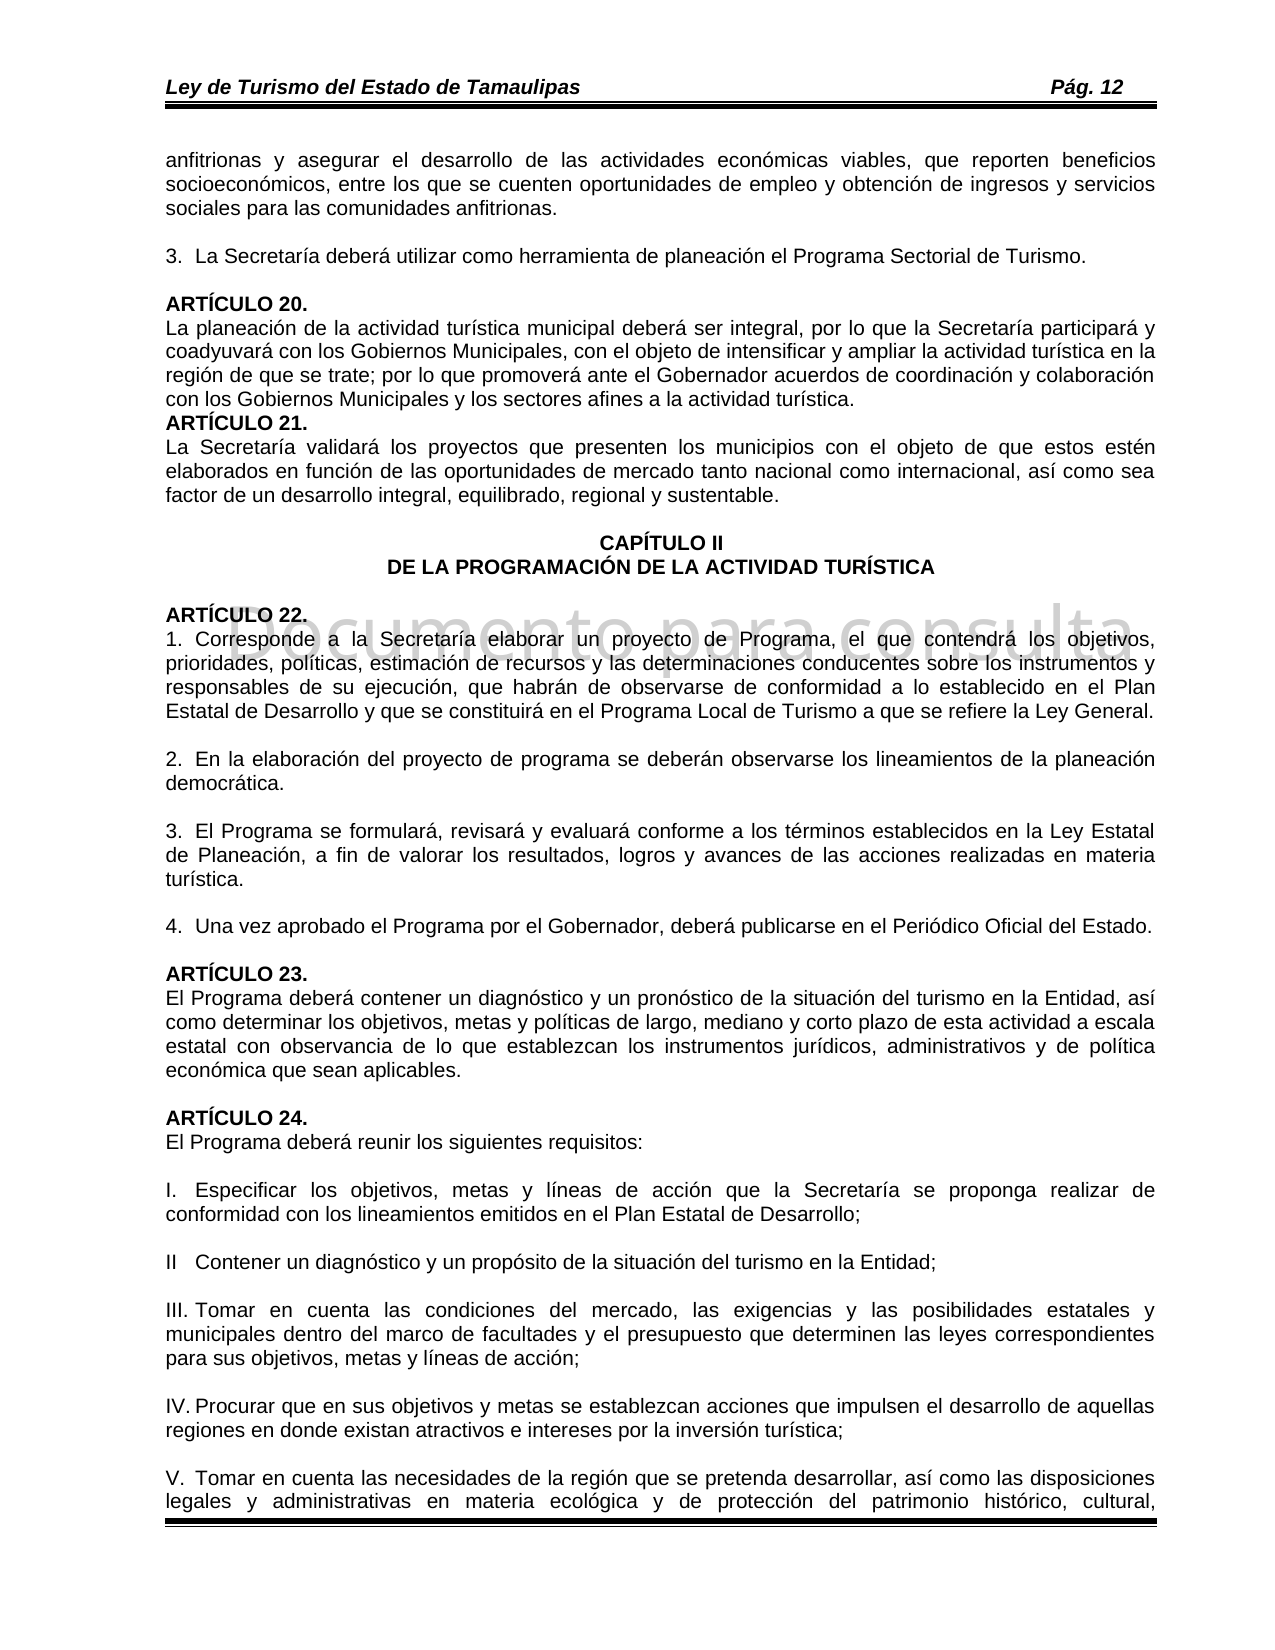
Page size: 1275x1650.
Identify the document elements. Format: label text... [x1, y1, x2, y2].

text ARTÍCULO 22. [165, 603, 1157, 627]
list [165, 148, 1157, 219]
text ARTÍCULO 23. [165, 962, 1157, 986]
text II Contener un diagnóstico y un propósito de la situación del turismo en la Entidad; [165, 1250, 1157, 1274]
list Corresponde a la Secretaría elaborar un proyecto de Programa, el que contendrá los objetivos, prioridades, políticas, estimación de recursos y las determinaciones conducentes sobre los instrumentos y responsables de su ejecución, que habrán de observarse de conformidad a lo establecido en el Plan Estatal de Desarrollo y que se constituirá en el Programa Local de Turismo a que se refiere la Ley General. [165, 627, 1157, 723]
text La Secretaría validará los proyectos que presenten los municipios con el objeto de que estos estén elaborados en función de las oportunidades de mercado tanto nacional como internacional, así como sea factor de un desarrollo integral, equilibrado, regional y sustentable. [165, 435, 1157, 507]
list En la elaboración del proyecto de programa se deberán observarse los lineamientos de la planeación democrática. [165, 747, 1157, 794]
text ARTÍCULO 24. [165, 1106, 1157, 1130]
list Procurar que en sus objetivos y metas se establezcan acciones que impulsen el desarrollo de aquellas regiones en donde existan atractivos e intereses por la inversión turística; [165, 1393, 1157, 1441]
list La Secretaría deberá utilizar como herramienta de planeación el Programa Sectorial de Turismo. [165, 243, 1157, 267]
text ARTÍCULO 20. [165, 291, 1157, 315]
text DE LA PROGRAMACIÓN DE LA ACTIVIDAD TURÍSTICA [165, 555, 1157, 579]
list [165, 1465, 1157, 1513]
text La planeación de la actividad turística municipal deberá ser integral, por lo que la Secretaría participará y coadyuvará con los Gobiernos Municipales, con el objeto de intensificar y ampliar la actividad turística en la región de que se trate; por lo que promoverá ante el Gobernador acuerdos de coordinación y colaboración con los Gobiernos Municipales y los sectores afines a la actividad turística. [165, 315, 1157, 411]
text I. Especificar los objetivos, metas y líneas de acción que la Secretaría se proponga realizar de conformidad con los lineamientos emitidos en el Plan Estatal de Desarrollo; [165, 1178, 1157, 1226]
text 4. Una vez aprobado el Programa por el Gobernador, deberá publicarse en el Periódico Oficial del Estado. [165, 914, 1157, 938]
text El Programa deberá reunir los siguientes requisitos: [165, 1130, 1157, 1154]
text El Programa deberá contener un diagnóstico y un pronóstico de la situación del turismo en la Entidad, así como determinar los objetivos, metas y políticas de largo, mediano y corto plazo de esta actividad a escala estatal con observancia de lo que establezcan los instrumentos jurídicos, administrativos y de política económica que sean aplicables. [165, 986, 1157, 1082]
list El Programa se formulará, revisará y evaluará conforme a los términos establecidos en la Ley Estatal de Planeación, a fin de valorar los resultados, logros y avances de las acciones realizadas en materia turística. [165, 818, 1157, 890]
list Tomar en cuenta las condiciones del mercado, las exigencias y las posibilidades estatales y municipales dentro del marco de facultades y el presupuesto que determinen las leyes correspondientes para sus objetivos, metas y líneas de acción; [165, 1298, 1157, 1369]
text ARTÍCULO 21. [165, 411, 1157, 435]
text CAPÍTULO II [165, 531, 1157, 555]
